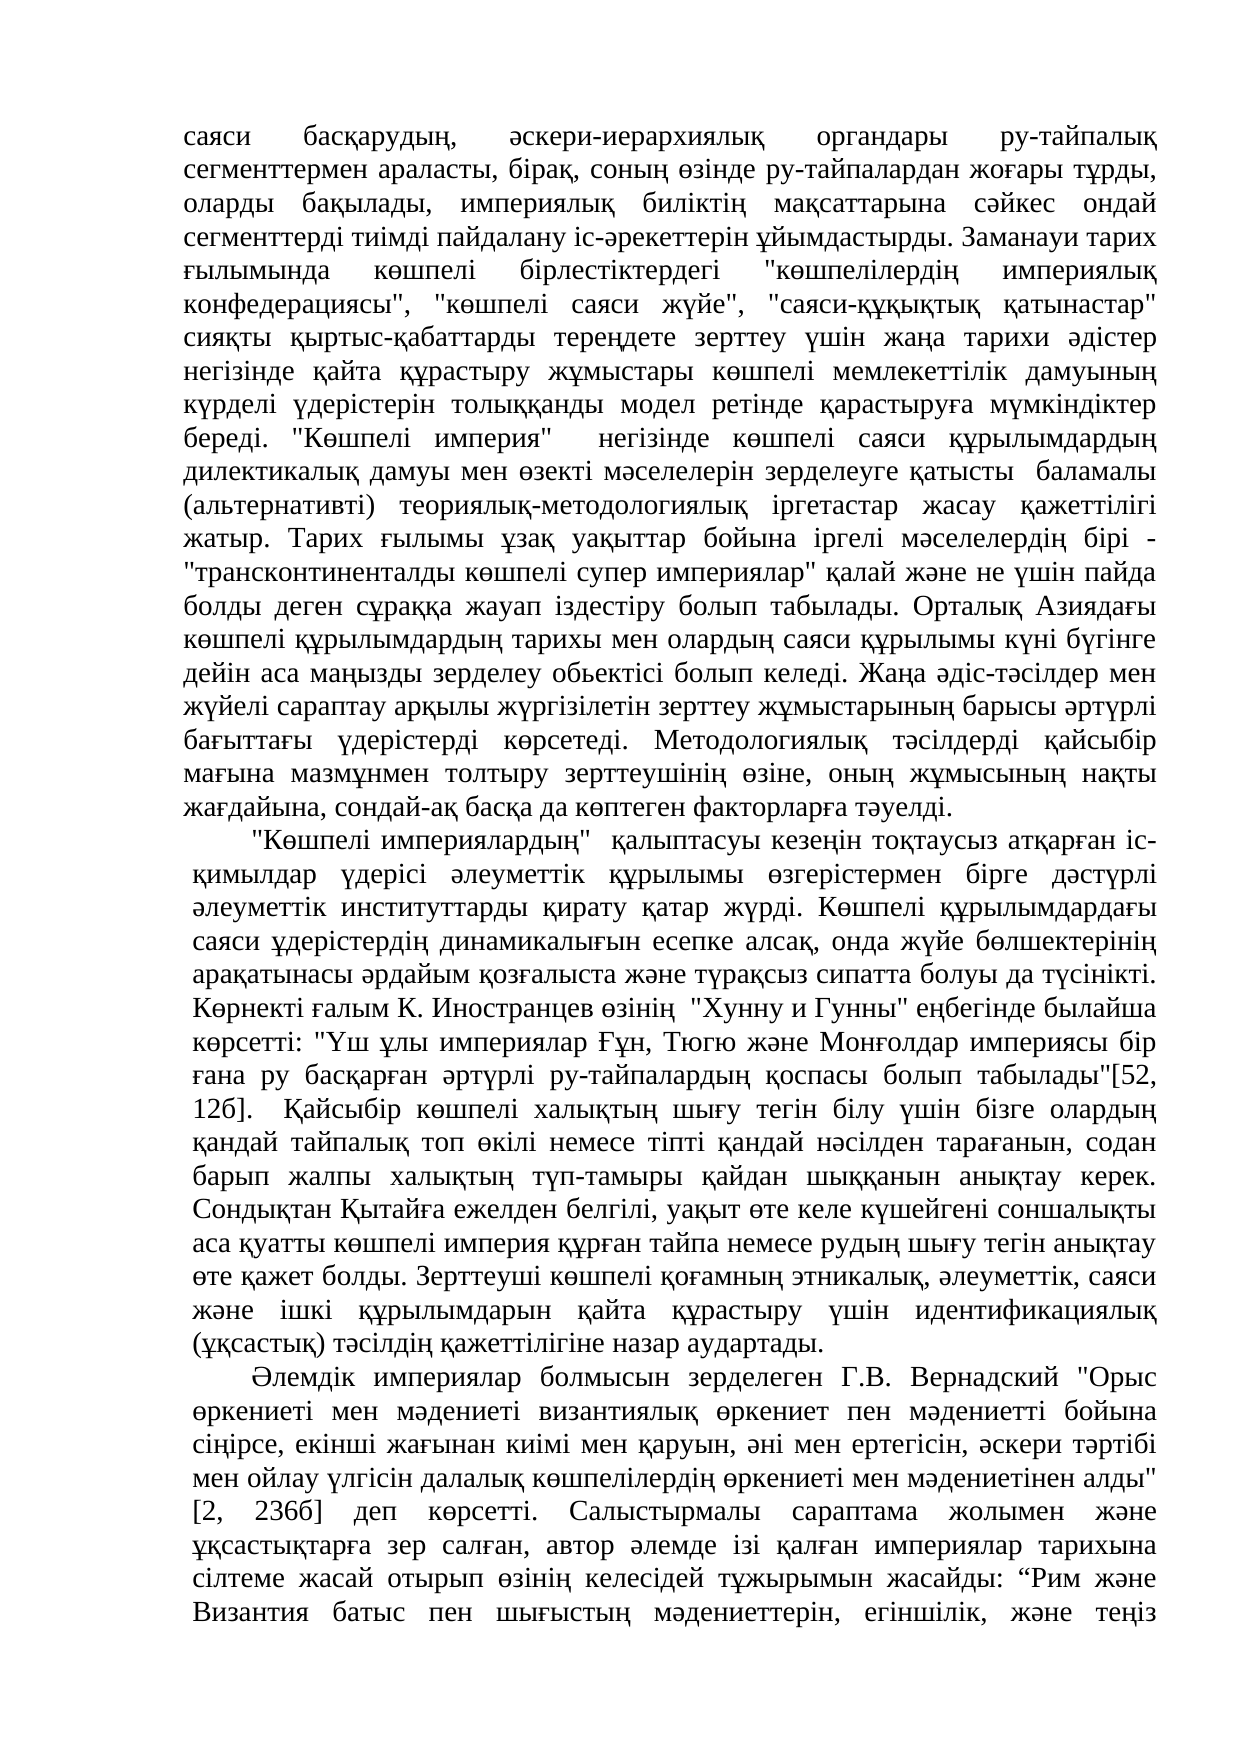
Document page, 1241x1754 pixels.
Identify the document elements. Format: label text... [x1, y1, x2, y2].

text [192, 1359, 1158, 1627]
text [177, 118, 1152, 822]
text "Көшпелі империялардың" қалыптасуы кезеңін тоқтаусыз атқарған іс-қимылдар үдерісі әлеуметтік құрылымы өзгерістермен бірге дәстүрлі әлеуметтік институттарды қирату қатар жүрді. Көшпелі құрылымдардағы саяси ұдерістердің динамикалығын есепке алсақ, онда жүйе бөлшектерінің арақатынасы әрдайым қозғалыста және түрақсыз сипатта болуы да түсінікті. Көрнекті ғалым К. Иностранцев өзінің "Хунну и Гунны" еңбегінде былайша көрсетті: "Үш ұлы империялар Ғұн, Тюгю және Монғолдар империясы бір ғана ру басқарған әртүрлі ру-тайпалардың қоспасы болып табылады"[52, 12б]. Қайсыбір көшпелі халықтың шығу тегін білу үшін бізге олардың қандай тайпалық топ өкілі немесе тіпті қандай нәсілден тарағанын, содан барып жалпы халықтың түп-тамыры қайдан шыққанын анықтау керек. Сондықтан Қытайға ежелден белгілі, уақыт өте келе күшейгені соншалықты аса қуатты көшпелі империя құрған тайпа немесе рудың шығу тегін анықтау өте қажет болды. Зерттеуші көшпелі қоғамның этникалық, әлеуметтік, саяси және ішкі құрылымдарын қайта құрастыру үшін идентификациялық (ұқсастық) тәсілдің қажеттілігіне назар аудартады. [192, 822, 1158, 1359]
